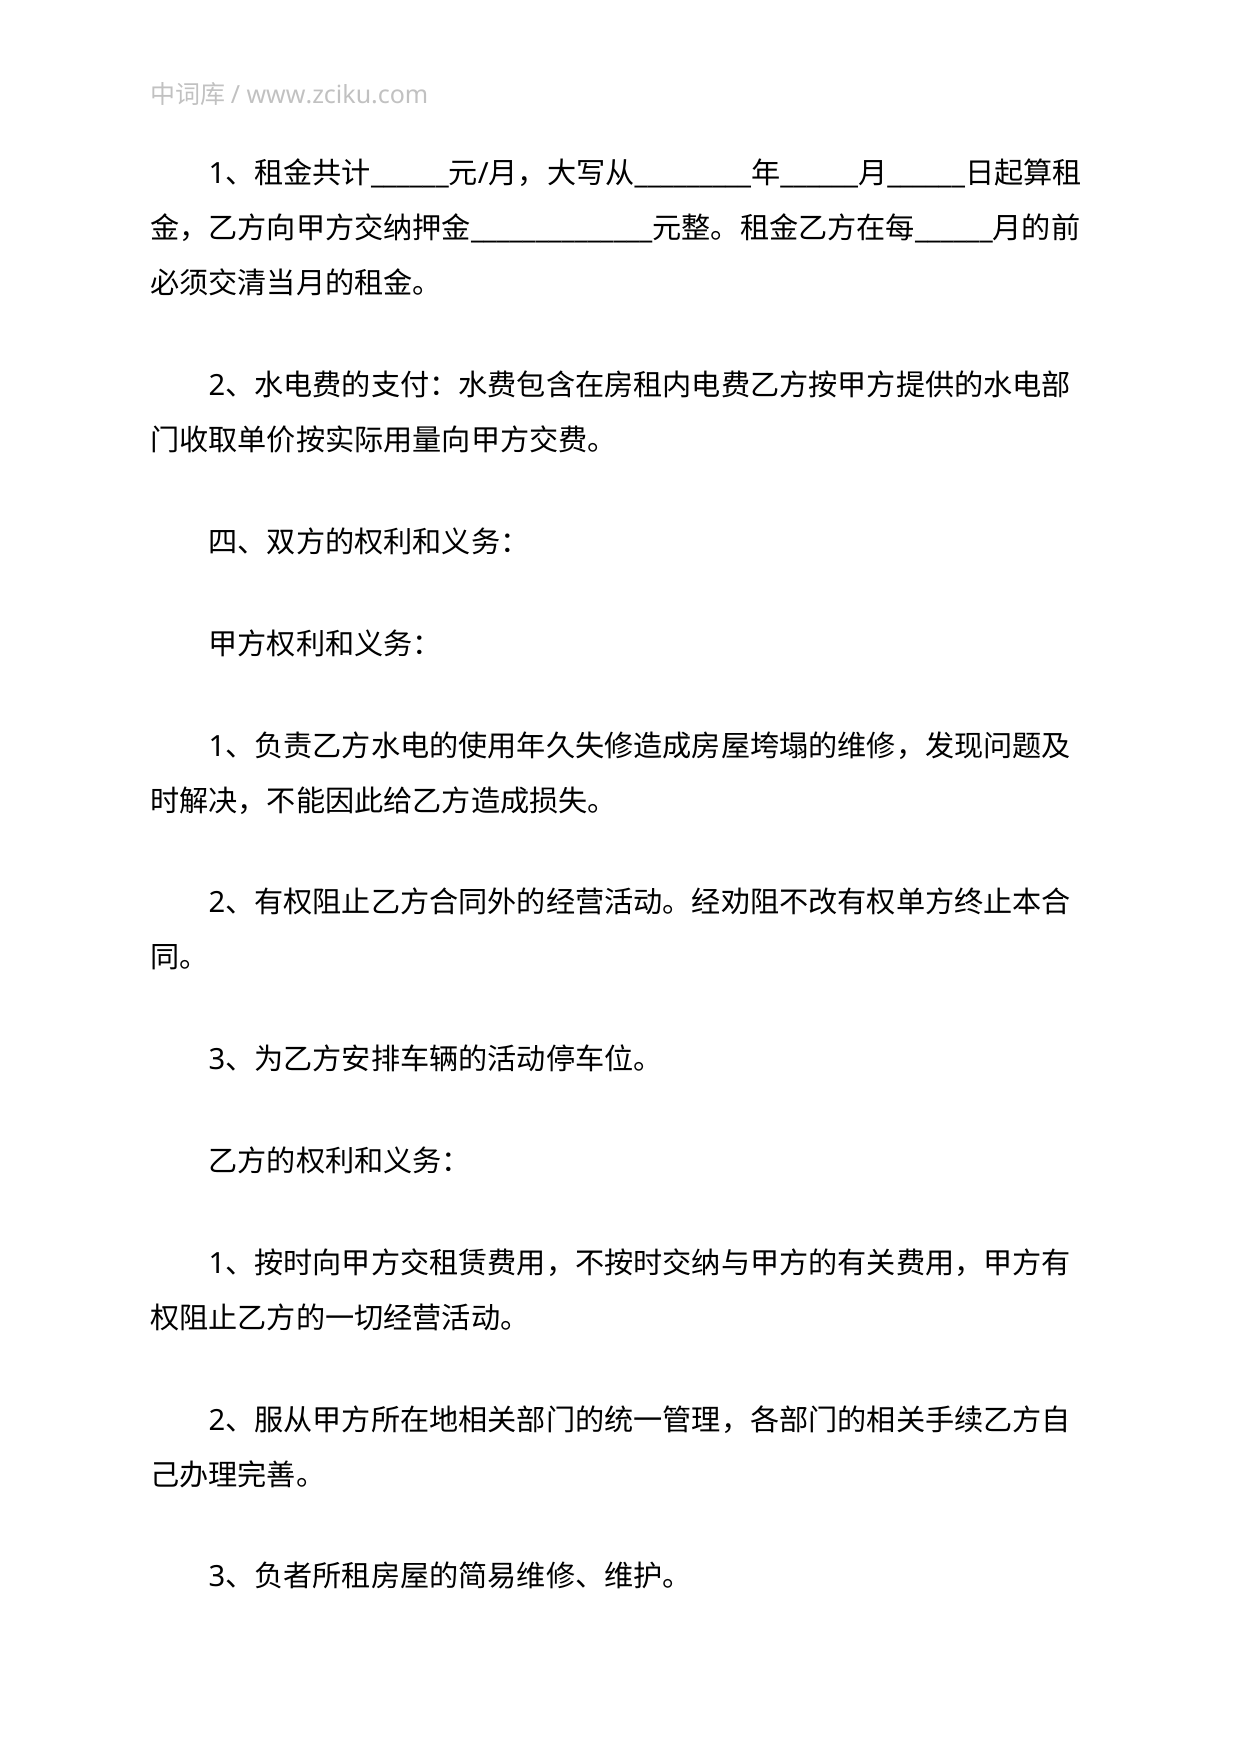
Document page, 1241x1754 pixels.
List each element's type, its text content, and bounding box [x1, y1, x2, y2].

text 乙方的权利和义务： [150, 1138, 1090, 1180]
text 2、服从甲方所在地相关部门的统一管理，各部门的相关手续乙方自己办理完善。 [150, 1396, 1090, 1493]
text 四、双方的权利和义务： [150, 518, 1090, 561]
text 2、水电费的支付：水费包含在房租内电费乙方按甲方提供的水电部门收取单价按实际用量向甲方交费。 [150, 362, 1090, 459]
text 1、按时向甲方交租赁费用，不按时交纳与甲方的有关费用，甲方有权阻止乙方的一切经营活动。 [150, 1239, 1090, 1337]
text 1、负责乙方水电的使用年久失修造成房屋垮塌的维修，发现问题及时解决，不能因此给乙方造成损失。 [150, 722, 1090, 819]
text 甲方权利和义务： [150, 620, 1090, 663]
text 1、租金共计______元/月，大写从_________年______月______日起算租金，乙方向甲方交纳押金______________元整。租金乙方在每______月的前必须交清当月的租金。 [150, 150, 1090, 302]
text 2、有权阻止乙方合同外的经营活动。经劝阻不改有权单方终止本合同。 [150, 879, 1090, 976]
text 3、为乙方安排车辆的活动停车位。 [150, 1036, 1090, 1078]
text 3、负者所租房屋的简易维修、维护。 [150, 1553, 1090, 1595]
